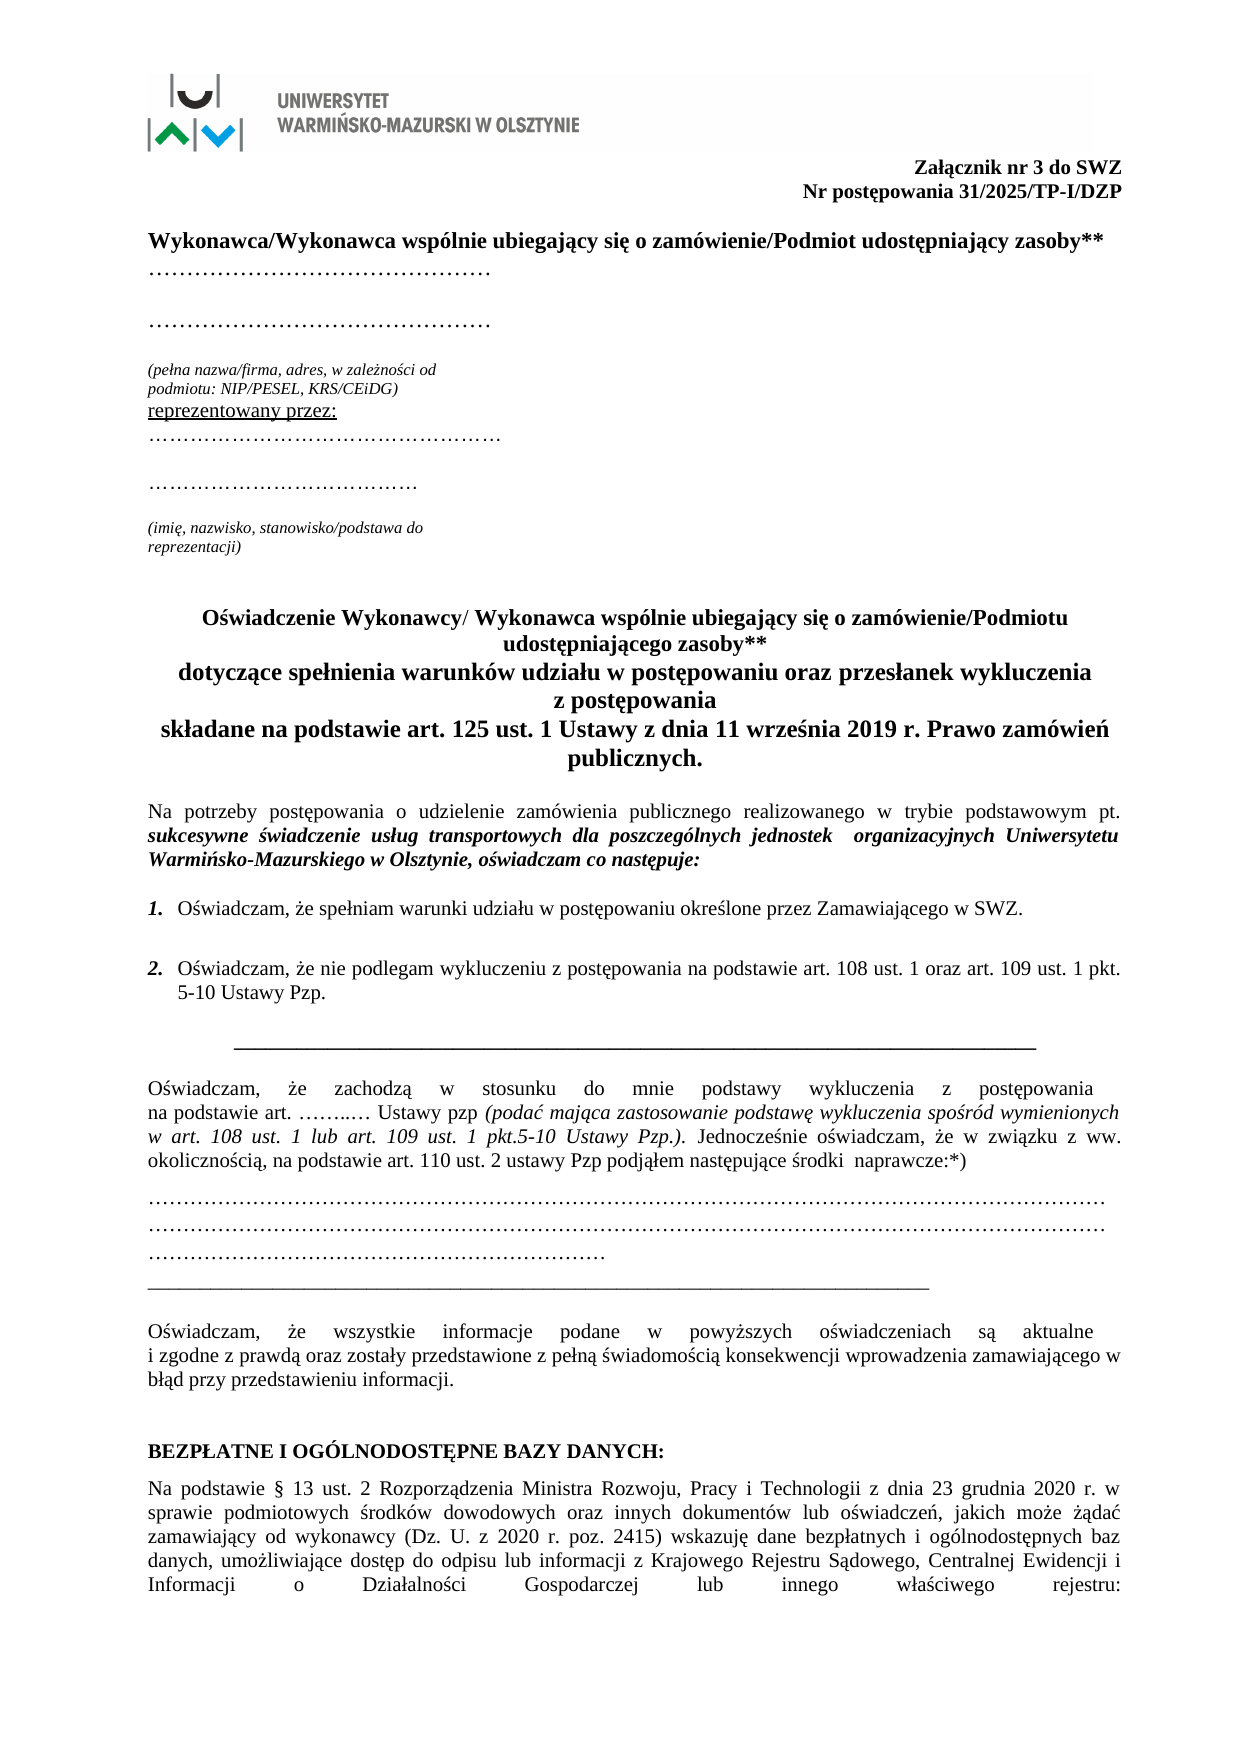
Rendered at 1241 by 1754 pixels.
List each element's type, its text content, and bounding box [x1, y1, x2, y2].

text ……………………………………………………………………………… [148, 254, 502, 333]
text (pełna nazwa/firma, adres, w zależności od podmiotu: NIP/PESEL, KRS/CEiDG) [148, 359, 502, 398]
text Oświadczam, że zachodzą w stosunku do mnie podstawy wykluczenia z postępowania na podstawie art. ……..… Ustawy pzp (podać mająca zastosowanie podstawę wykluczenia spośród wymienionych w art. 108 ust. 1 lub art. 109 ust. 1 pkt.5-10 Ustawy Pzp.). Jednocześnie oświadczam, że w związku z ww. okolicznością, na podstawie art. 110 ust. 2 ustawy Pzp podjąłem następujące środki naprawcze:*) [148, 1076, 1122, 1172]
list Oświadczam, że spełniam warunki udziału w postępowaniu określone przez Zamawiającego w SWZ. [148, 896, 1122, 919]
text Załącznik nr 3 do SWZ [148, 155, 1122, 179]
text reprezentowany przez: [148, 398, 1122, 422]
subtitle Oświadczenie Wykonawcy/ Wykonawca wspólnie ubiegający się o zamówienie/Podmiotu udostępniającego zasoby** [148, 604, 1122, 657]
text Na potrzeby postępowania o udzielenie zamówienia publicznego realizowanego w trybie podstawowym pt. sukcesywne świadczenie usług transportowych dla poszczególnych jednostek organizacyjnych Uniwersytetu Warmińsko-Mazurskiego w Olsztynie, oświadczam co następuje: [148, 799, 1122, 871]
picture [147, 73, 1092, 152]
text (imię, nazwisko, stanowisko/podstawa do reprezentacji) [148, 517, 502, 556]
list Oświadczam, że nie podlegam wykluczeniu z postępowania na podstawie art. 108 ust. 1 oraz art. 109 ust. 1 pkt. 5-10 Ustawy Pzp. [148, 956, 1122, 1004]
text ……………………………………………………………………………… [148, 422, 502, 493]
subtitle dotyczące spełnienia warunków udziału w postępowaniu oraz przesłanek wykluczenia z postępowania [148, 657, 1122, 714]
text Oświadczam, że wszystkie informacje podane w powyższych oświadczeniach są aktualne i zgodne z prawdą oraz zostały przedstawione z pełną świadomością konsekwencji wprowadzenia zamawiającego w błąd przy przedstawieniu informacji. [148, 1319, 1122, 1391]
subtitle składane na podstawie art. 125 ust. 1 Ustawy z dnia 11 września 2019 r. Prawo zamówień publicznych. [148, 714, 1122, 772]
text Nr postępowania 31/2025/TP-I/DZP [148, 179, 1122, 203]
text Wykonawca/Wykonawca wspólnie ubiegający się o zamówienie/Podmiot udostępniający zasoby** [148, 227, 1122, 254]
text ………………………………………………………………………………………………………………………………………………………………………………………………………………………………………………………………………………………………………………___________________________________________________________________________ [148, 1185, 1122, 1292]
text _____________________________________________________________________________ [148, 1028, 1122, 1052]
text BEZPŁATNE I OGÓLNODOSTĘPNE BAZY DANYCH: [148, 1439, 1122, 1463]
